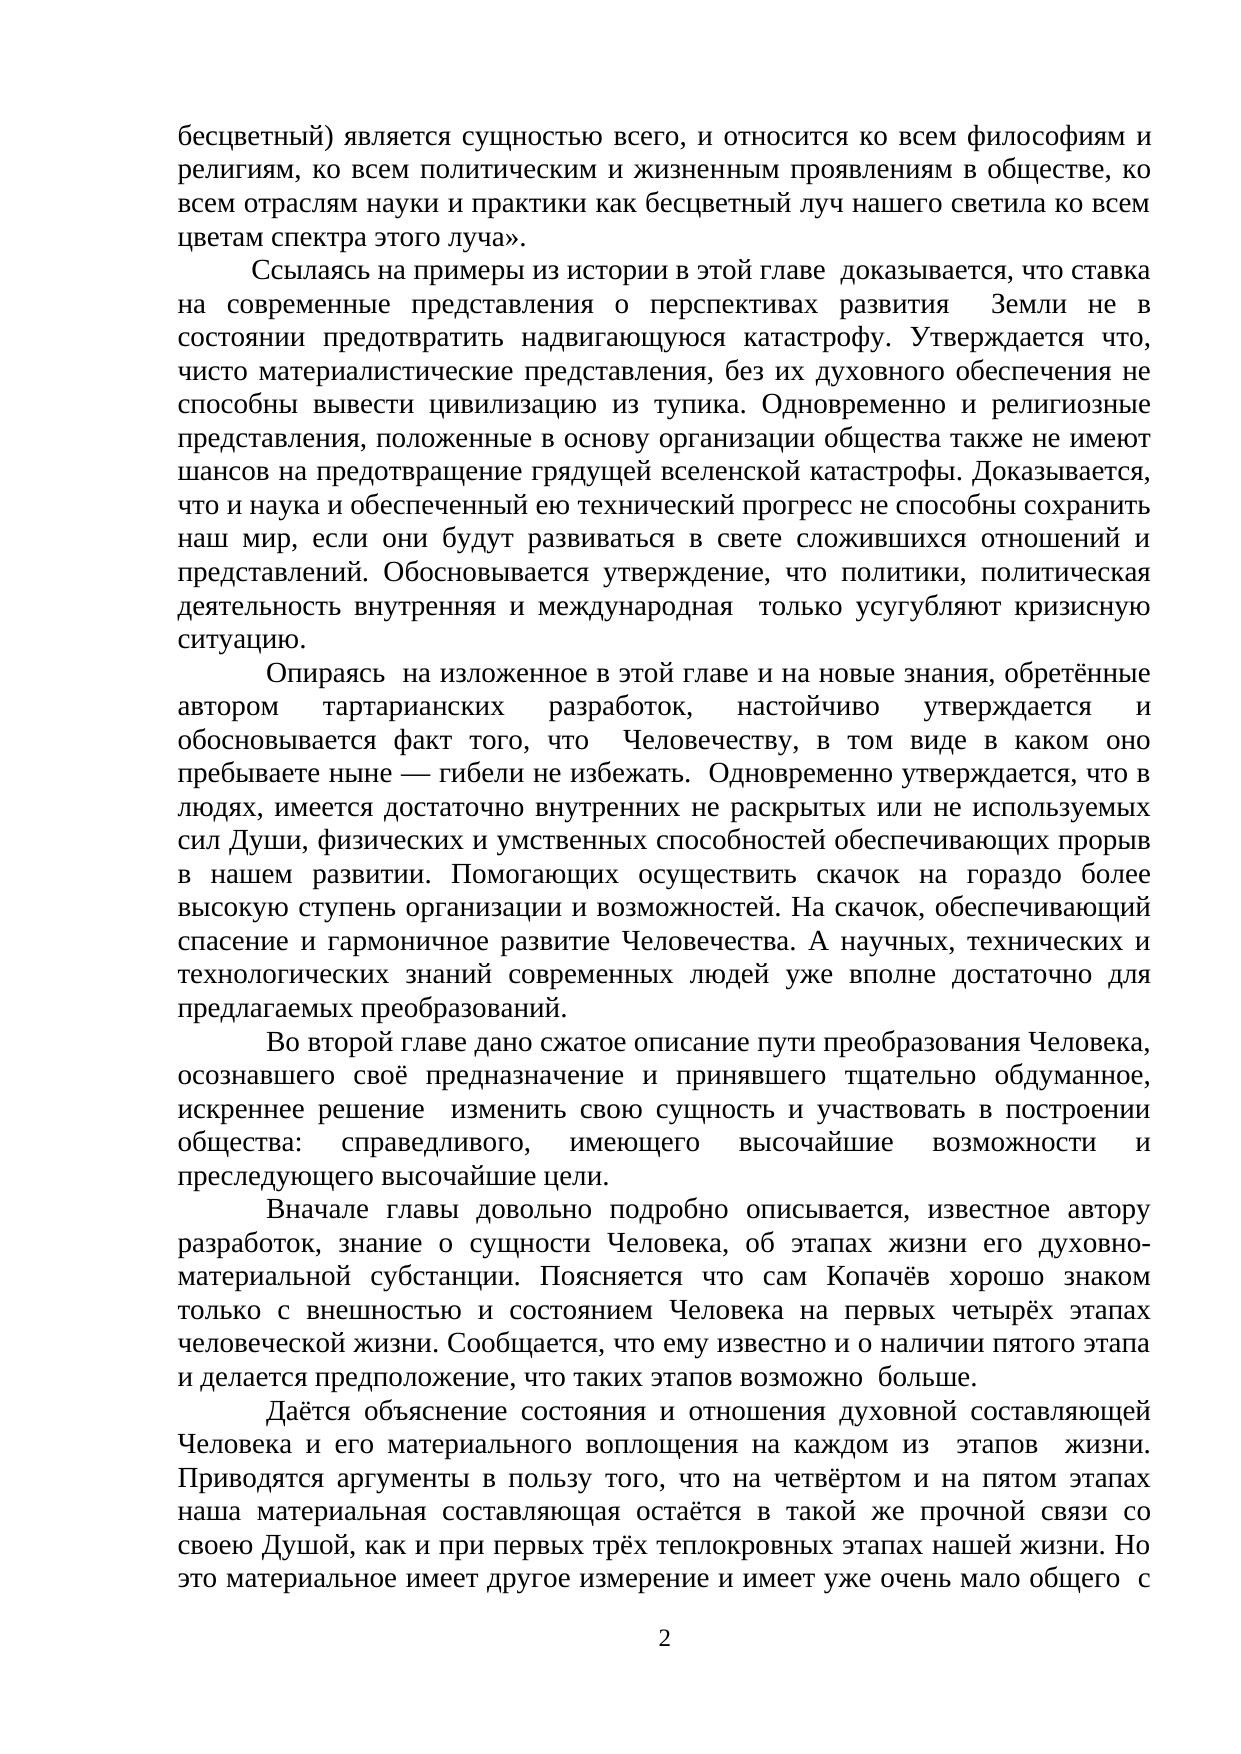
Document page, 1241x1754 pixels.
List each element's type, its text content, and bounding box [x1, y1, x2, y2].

text Во второй главе дано сжатое описание пути преобразования Человека, осознавшего своё предназначение и принявшего тщательно обдуманное, искреннее решение изменить свою сущность и участвовать в построении общества: справедливого, имеющего высочайшие возможности и преследующего высочайшие цели. [177, 1024, 1152, 1191]
text Ссылаясь на примеры из истории в этой главе доказывается, что ставка на современные представления о перспективах развития Земли не в состоянии предотвратить надвигающуюся катастрофу. Утверждается что, чисто материалистические представления, без их духовного обеспечения не способны вывести цивилизацию из тупика. Одновременно и религиозные представления, положенные в основу организации общества также не имеют шансов на предотвращение грядущей вселенской катастрофы. Доказывается, что и наука и обеспеченный ею технический прогресс не способны сохранить наш мир, если они будут развиваться в свете сложившихся отношений и представлений. Обосновывается утверждение, что политики, политическая деятельность внутренняя и международная только усугубляют кризисную ситуацию. [177, 252, 1152, 655]
text Вначале главы довольно подробно описывается, известное автору разработок, знание о сущности Человека, об этапах жизни его духовно-материальной субстанции. Поясняется что сам Копачёв хорошо знаком только с внешностью и состоянием Человека на первых четырёх этапах человеческой жизни. Сообщается, что ему известно и о наличии пятого этапа и делается предположение, что таких этапов возможно больше. [177, 1191, 1152, 1393]
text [177, 1393, 1152, 1594]
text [177, 118, 1152, 252]
text Опираясь на изложенное в этой главе и на новые знания, обретённые автором тартарианских разработок, настойчиво утверждается и обосновывается факт того, что Человечеству, в том виде в каком оно пребываете ныне — гибели не избежать. Одновременно утверждается, что в людях, имеется достаточно внутренних не раскрытых или не используемых сил Души, физических и умственных способностей обеспечивающих прорыв в нашем развитии. Помогающих осуществить скачок на гораздо более высокую ступень организации и возможностей. На скачок, обеспечивающий спасение и гармоничное развитие Человечества. А научных, технических и технологических знаний современных людей уже вполне достаточно для предлагаемых преобразований. [177, 655, 1152, 1024]
